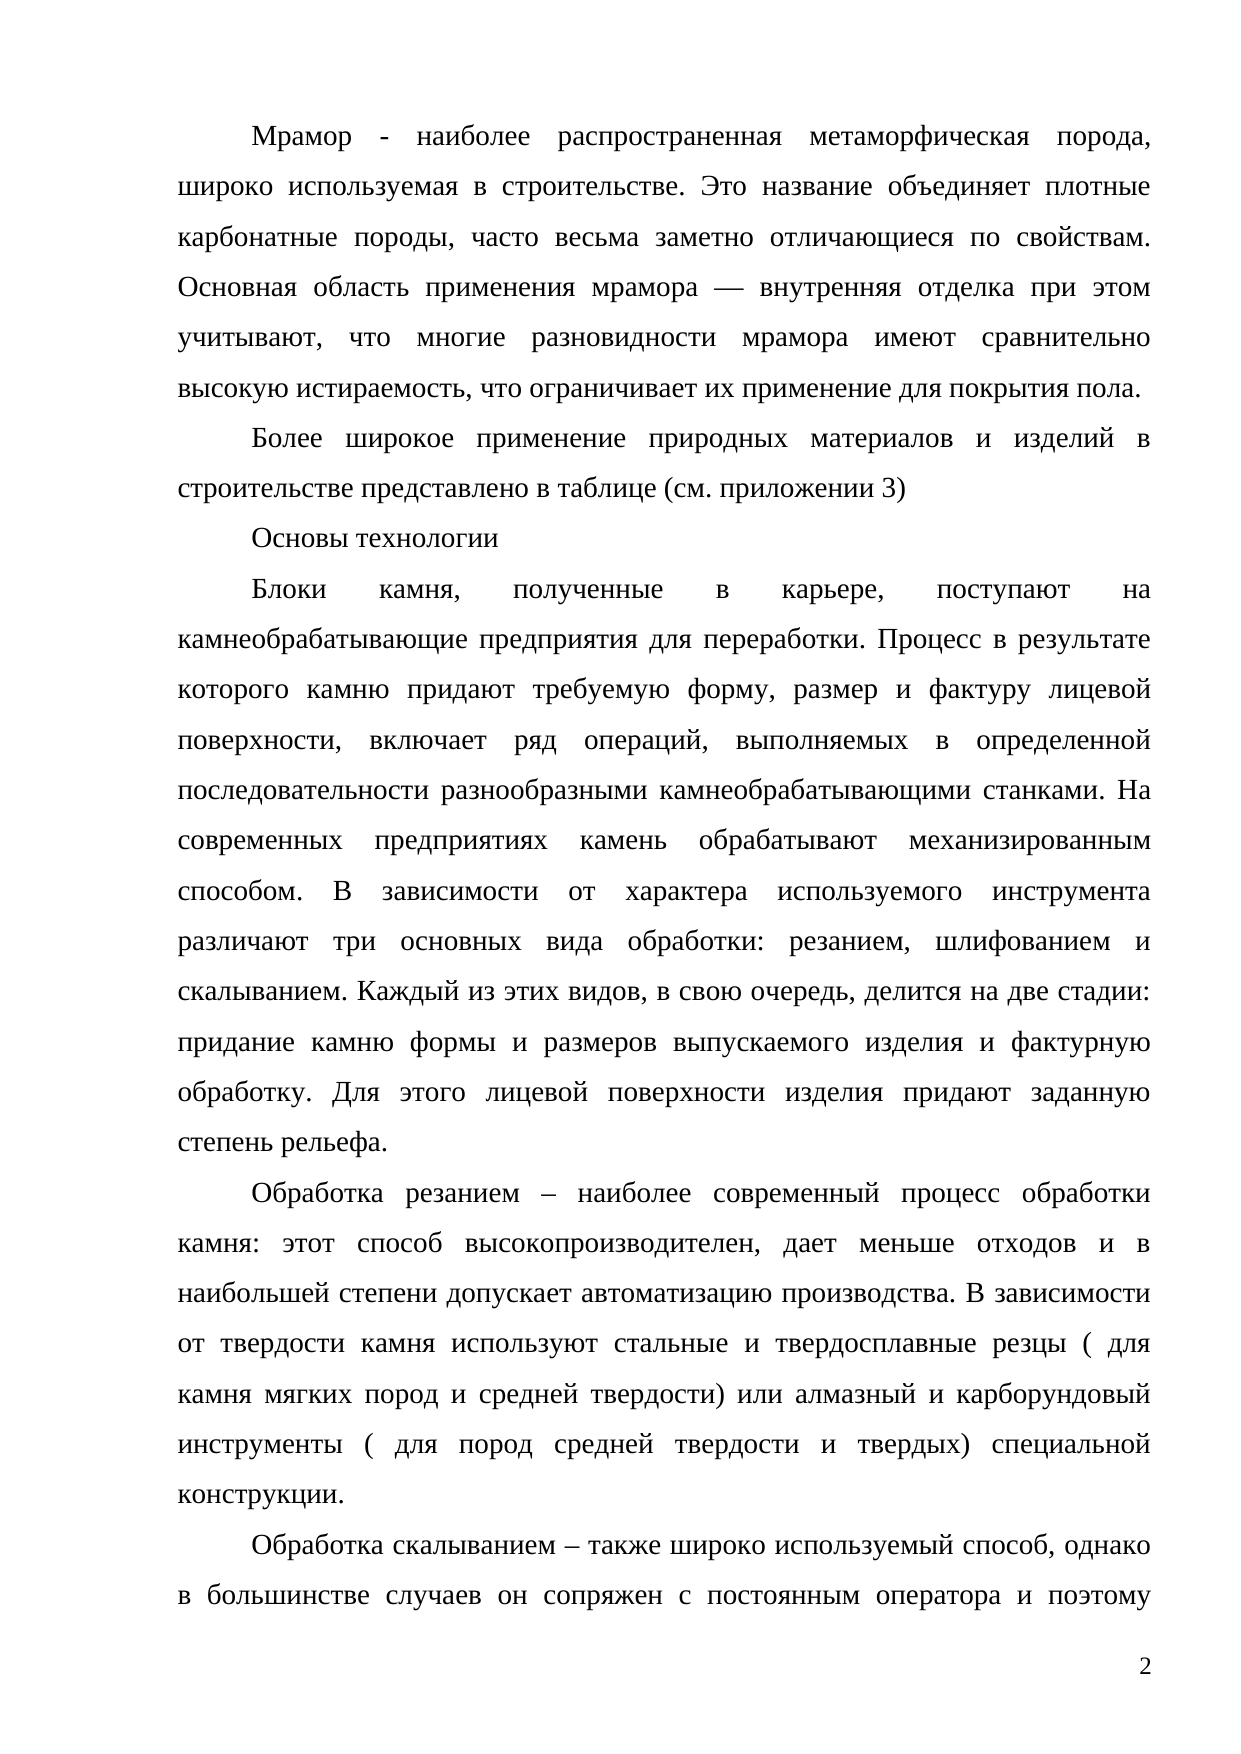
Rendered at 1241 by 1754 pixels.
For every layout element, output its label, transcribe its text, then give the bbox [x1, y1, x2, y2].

text Мрамор - наиболее распространенная метаморфическая порода, широко используемая в строительстве. Это название объединяет плотные карбонатные породы, часто весьма заметно отличающиеся по свойствам. Основная область применения мрамора — внутренняя отделка при этом учитывают, что многие разновидности мрамора имеют сравнительно высокую истираемость, что ограничивает их применение для покрытия пола. [177, 118, 1152, 403]
text Обработка резанием – наиболее современный процесс обработки камня: этот способ высокопроизводителен, дает меньше отходов и в наибольшей степени допускает автоматизацию производства. В зависимости от твердости камня используют стальные и твердосплавные резцы ( для камня мягких пород и средней твердости) или алмазный и карборундовый инструменты ( для пород средней твердости и твердых) специальной конструкции. [177, 1175, 1152, 1510]
text Блоки камня, полученные в карьере, поступают на камнеобрабатывающие предприятия для переработки. Процесс в результате которого камню придают требуемую форму, размер и фактуру лицевой поверхности, включает ряд операций, выполняемых в определенной последовательности разнообразными камнеобрабатывающими станками. На современных предприятиях камень обрабатывают механизированным способом. В зависимости от характера используемого инструмента различают три основных вида обработки: резанием, шлифованием и скалыванием. Каждый из этих видов, в свою очередь, делится на две стадии: придание камню формы и размеров выпускаемого изделия и фактурную обработку. Для этого лицевой поверхности изделия придают заданную степень рельефа. [177, 571, 1152, 1158]
text Основы технологии [177, 521, 1152, 554]
text Более широкое применение природных материалов и изделий в строительстве представлено в таблице (см. приложении 3) [177, 420, 1152, 504]
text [177, 1527, 1152, 1611]
